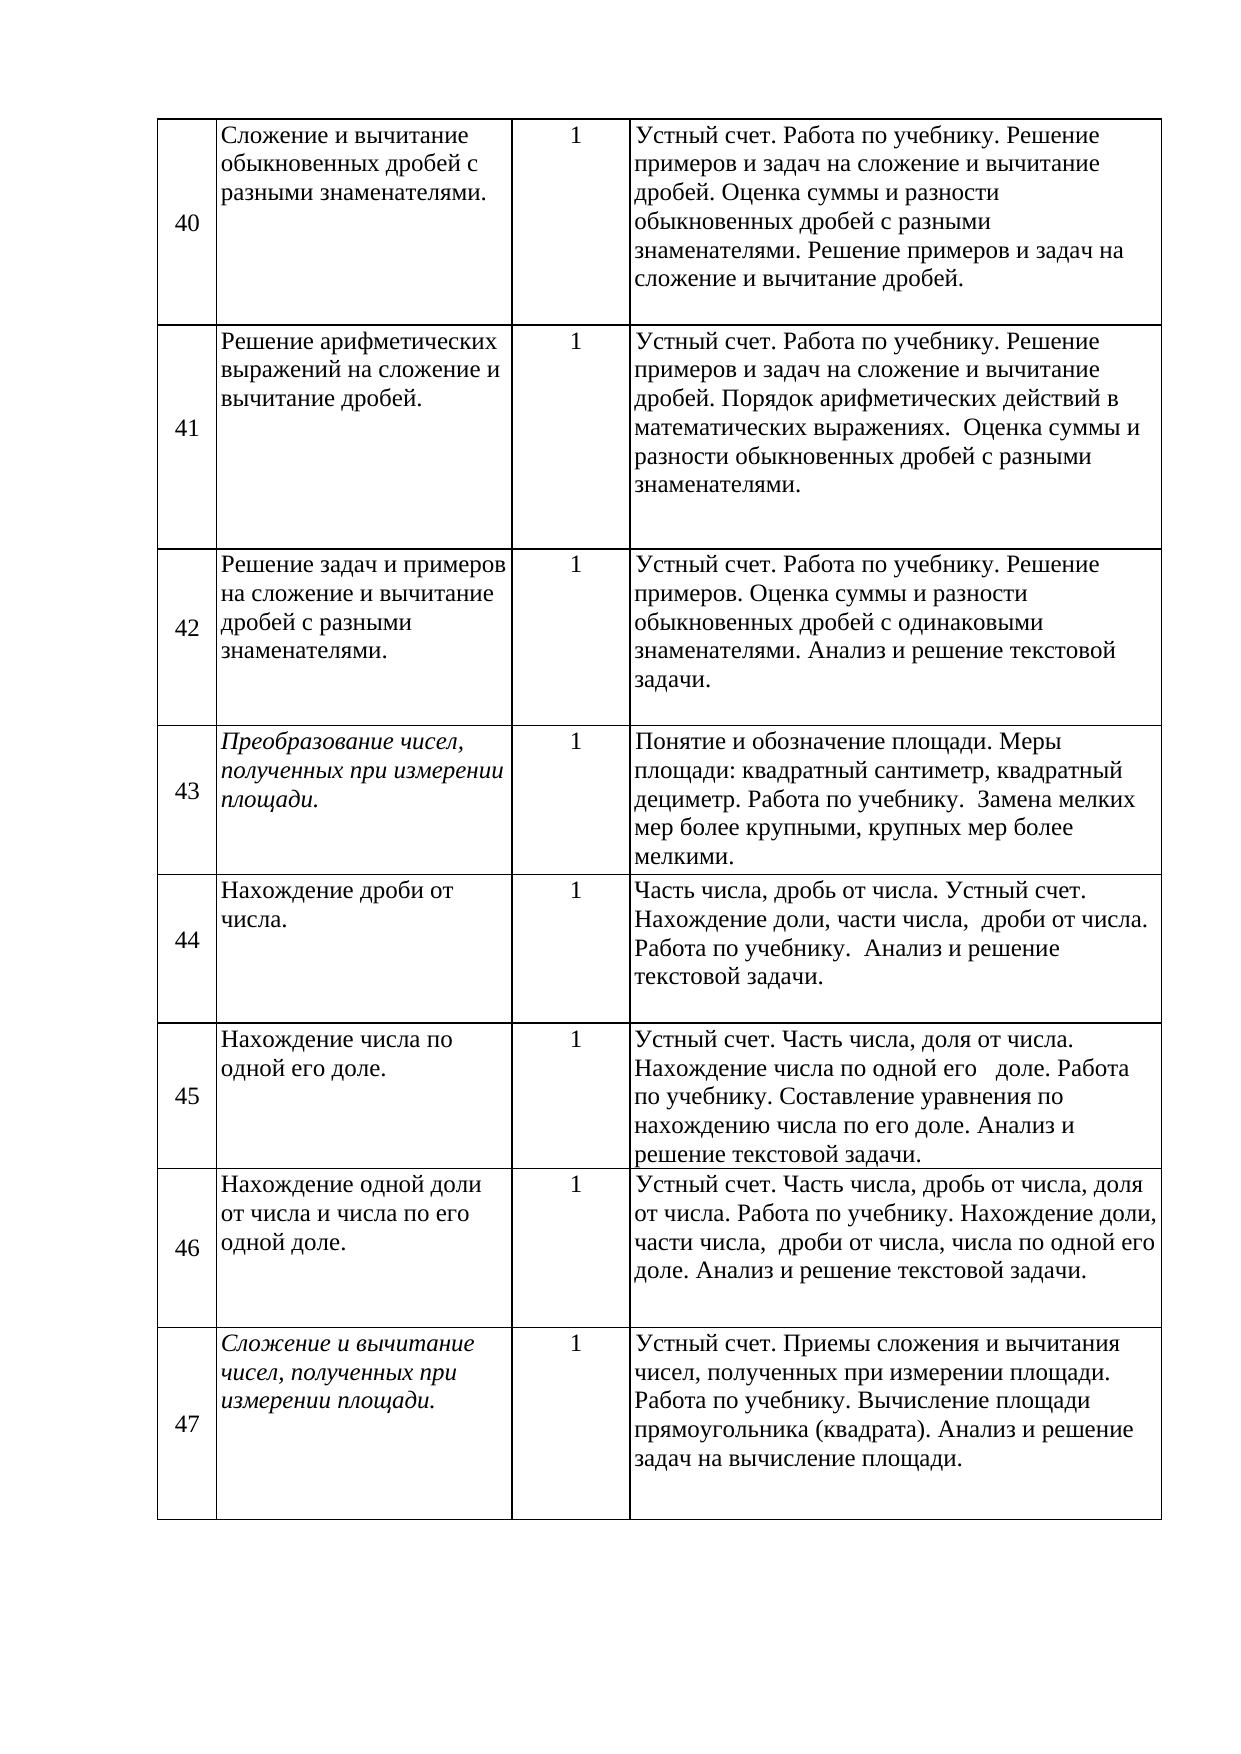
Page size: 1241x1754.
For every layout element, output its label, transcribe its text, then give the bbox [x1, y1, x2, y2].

table_cell 1 [513, 550, 629, 725]
table_cell 45 [158, 1024, 216, 1168]
table_cell Решение арифметических выражений на сложение и вычитание дробей. [217, 326, 511, 548]
table_cell Устный счет. Часть числа, дробь от числа, доля от числа. Работа по учебнику. Нахождение доли, части числа, дроби от числа, числа по одной его доле. Анализ и решение текстовой задачи. [631, 1169, 1161, 1326]
table_cell 40 [158, 120, 216, 324]
table_cell 43 [158, 726, 216, 874]
table_cell 1 [513, 1169, 629, 1326]
table_cell Нахождение одной доли от числа и числа по его одной доле. [217, 1169, 511, 1326]
table_cell 1 [513, 875, 629, 1022]
table_cell Преобразование чисел, полученных при измерении площади. [217, 726, 511, 874]
table_cell Нахождение числа по одной его доле. [217, 1024, 511, 1168]
table_cell 1 [513, 1024, 629, 1168]
table_cell 46 [158, 1169, 216, 1326]
table_cell Устный счет. Работа по учебнику. Решение примеров. Оценка суммы и разности обыкновенных дробей с одинаковыми знаменателями. Анализ и решение текстовой задачи. [631, 550, 1161, 725]
table_cell Устный счет. Работа по учебнику. Решение примеров и задач на сложение и вычитание дробей. Оценка суммы и разности обыкновенных дробей с разными знаменателями. Решение примеров и задач на сложение и вычитание дробей. [631, 120, 1161, 324]
table_cell Нахождение дроби от числа. [217, 875, 511, 1022]
table_cell Сложение и вычитание чисел, полученных при измерении площади. [217, 1328, 511, 1519]
table_cell 41 [158, 326, 216, 548]
table_cell 44 [158, 875, 216, 1022]
table_cell Решение задач и примеров на сложение и вычитание дробей с разными знаменателями. [217, 550, 511, 725]
table_cell Устный счет. Работа по учебнику. Решение примеров и задач на сложение и вычитание дробей. Порядок арифметических действий в математических выражениях. Оценка суммы и разности обыкновенных дробей с разными знаменателями. [631, 326, 1161, 548]
table_cell 1 [513, 726, 629, 874]
table_cell 1 [513, 326, 629, 548]
table_cell Понятие и обозначение площади. Меры площади: квадратный сантиметр, квадратный дециметр. Работа по учебнику. Замена мелких мер более крупными, крупных мер более мелкими. [631, 726, 1161, 874]
table_cell 47 [158, 1328, 216, 1519]
table_cell 1 [513, 1328, 629, 1519]
table_cell Устный счет. Приемы сложения и вычитания чисел, полученных при измерении площади. Работа по учебнику. Вычисление площади прямоугольника (квадрата). Анализ и решение задач на вычисление площади. [631, 1328, 1161, 1519]
table_cell 42 [158, 550, 216, 725]
table_cell 1 [513, 120, 629, 324]
table_cell Часть числа, дробь от числа. Устный счет. Нахождение доли, части числа, дроби от числа. Работа по учебнику. Анализ и решение текстовой задачи. [631, 875, 1161, 1022]
table_cell Устный счет. Часть числа, доля от числа. Нахождение числа по одной его доле. Работа по учебнику. Составление уравнения по нахождению числа по его доле. Анализ и решение текстовой задачи. [631, 1024, 1161, 1168]
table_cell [217, 120, 511, 324]
